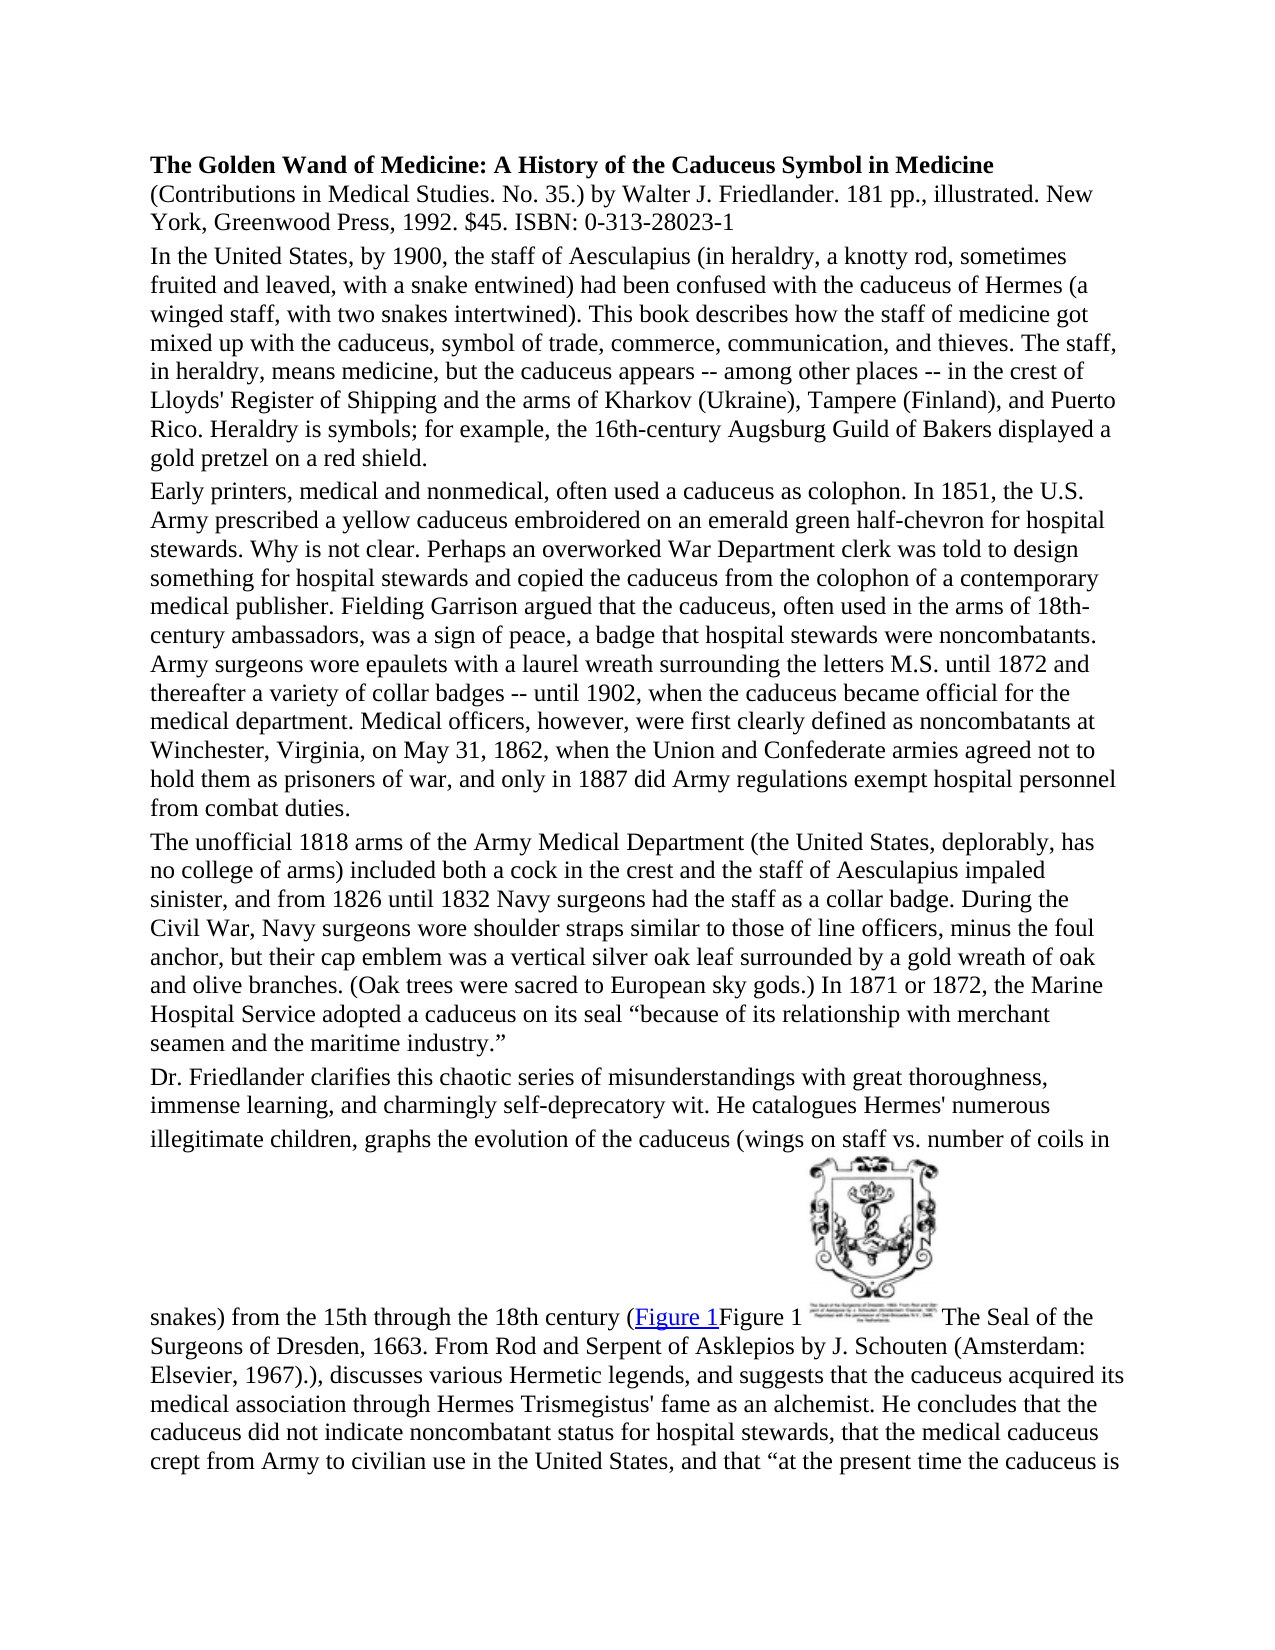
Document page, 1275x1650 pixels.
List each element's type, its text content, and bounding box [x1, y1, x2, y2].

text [150, 1124, 1125, 1475]
picture [802, 1153, 942, 1326]
text In the United States, by 1900, the staff of Aesculapius (in heraldry, a knotty rod, sometimes fruited and leaved, with a snake entwined) had been confused with the caduceus of Hermes (a winged staff, with two snakes intertwined). This book describes how the staff of medicine got mixed up with the caduceus, symbol of trade, commerce, communication, and thieves. The staff, in heraldry, means medicine, but the caduceus appears -- among other places -- in the crest of Lloyds' Register of Shipping and the arms of Kharkov (Ukraine), Tampere (Finland), and Puerto Rico. Heraldry is symbols; for example, the 16th-century Augsburg Guild of Bakers displayed a gold pretzel on a red shield. [150, 241, 1125, 471]
text The unofficial 1818 arms of the Army Medical Department (the United States, deplorably, has no college of arms) included both a cock in the crest and the staff of Aesculapius impaled sinister, and from 1826 until 1832 Navy surgeons had the staff as a collar badge. During the Civil War, Navy surgeons wore shoulder straps similar to those of line officers, minus the foul anchor, but their cap emblem was a vertical silver oak leaf surrounded by a gold wreath of oak and olive branches. (Oak trees were sacred to European sky gods.) In 1871 or 1872, the Marine Hospital Service adopted a caduceus on its seal “because of its relationship with merchant seamen and the maritime industry.” [150, 827, 1125, 1057]
text The Golden Wand of Medicine: A History of the Caduceus Symbol in Medicine (Contributions in Medical Studies. No. 35.) by Walter J. Friedlander. 181 pp., illustrated. New York, Greenwood Press, 1992. $45. ISBN: 0-313-28023-1 [150, 150, 1125, 236]
text Dr. Friedlander clarifies this chaotic series of misunderstandings with great thoroughness, immense learning, and charmingly self-deprecatory wit. He catalogues Hermes' numerous [150, 1062, 1125, 1119]
text Early printers, medical and nonmedical, often used a caduceus as colophon. In 1851, the U.S. Army prescribed a yellow caduceus embroidered on an emerald green half-chevron for hospital stewards. Why is not clear. Perhaps an overworked War Department clerk was told to design something for hospital stewards and copied the caduceus from the colophon of a contemporary medical publisher. Fielding Garrison argued that the caduceus, often used in the arms of 18th-century ambassadors, was a sign of peace, a badge that hospital stewards were noncombatants. Army surgeons wore epaulets with a laurel wreath surrounding the letters M.S. until 1872 and thereafter a variety of collar badges -- until 1902, when the caduceus became official for the medical department. Medical officers, however, were first clearly defined as noncombatants at Winchester, Virginia, on May 31, 1862, when the Union and Confederate armies agreed not to hold them as prisoners of war, and only in 1887 did Army regulations exempt hospital personnel from combat duties. [150, 476, 1125, 821]
